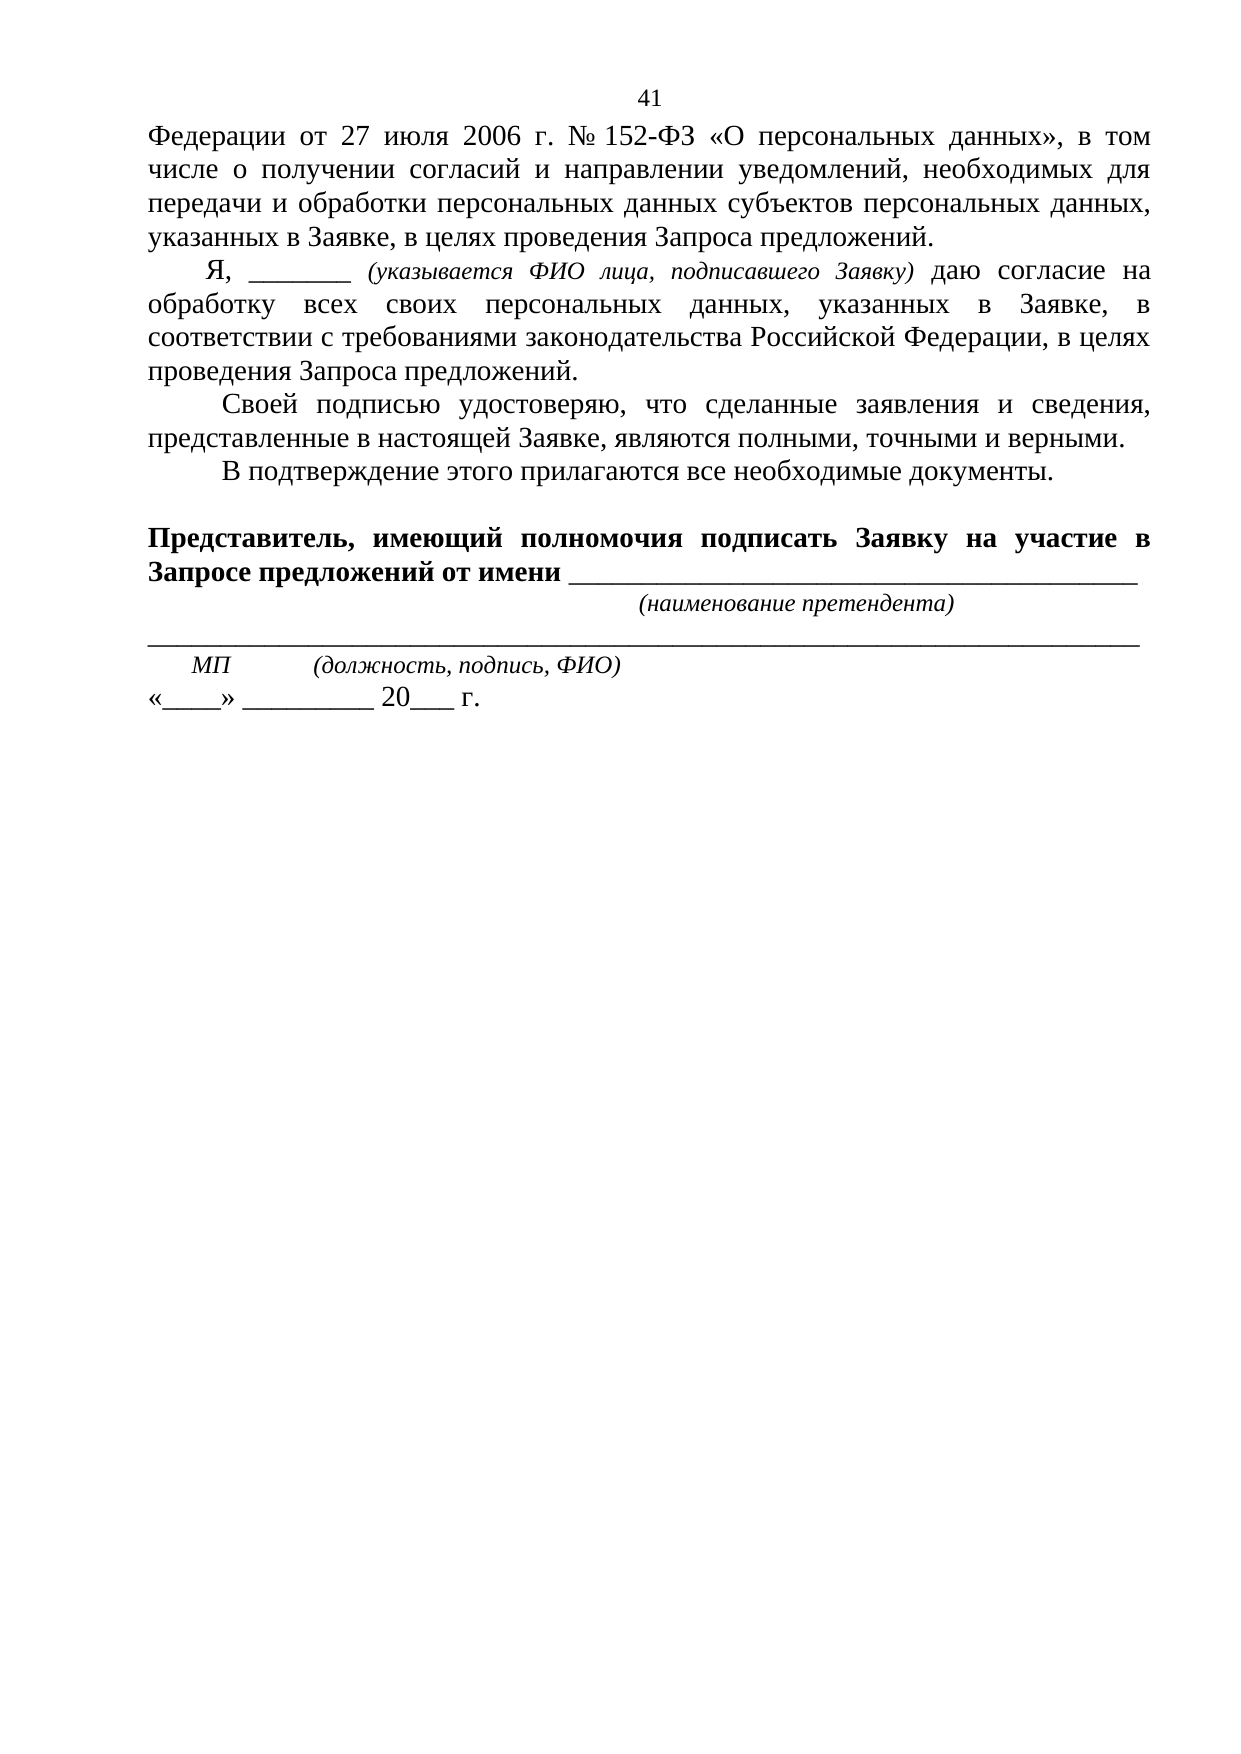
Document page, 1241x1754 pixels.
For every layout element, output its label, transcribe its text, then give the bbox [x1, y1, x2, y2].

text ____________________________________________________________________ [148, 616, 1152, 650]
text «____» _________ 20___ г. [148, 679, 1152, 712]
text Своей подписью удостоверяю, что сделанные заявления и сведения, представленные в настоящей Заявке, являются полными, точными и верными. [148, 386, 1152, 453]
text Я, _______ (указывается ФИО лица, подписавшего Заявку) даю согласие на обработку всех своих персональных данных, указанных в Заявке, в соответствии с требованиями законодательства Российской Федерации, в целях проведения Запроса предложений. [148, 252, 1152, 386]
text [148, 118, 1152, 252]
text Представитель, имеющий полномочия подписать Заявку на участие в Запросе предложений от имени _______________________________________ [148, 521, 1152, 588]
text В подтверждение этого прилагаются все необходимые документы. [148, 453, 1152, 487]
text (наименование претендента) [148, 588, 1152, 616]
text МП (должность, подпись, ФИО) [148, 650, 1152, 679]
